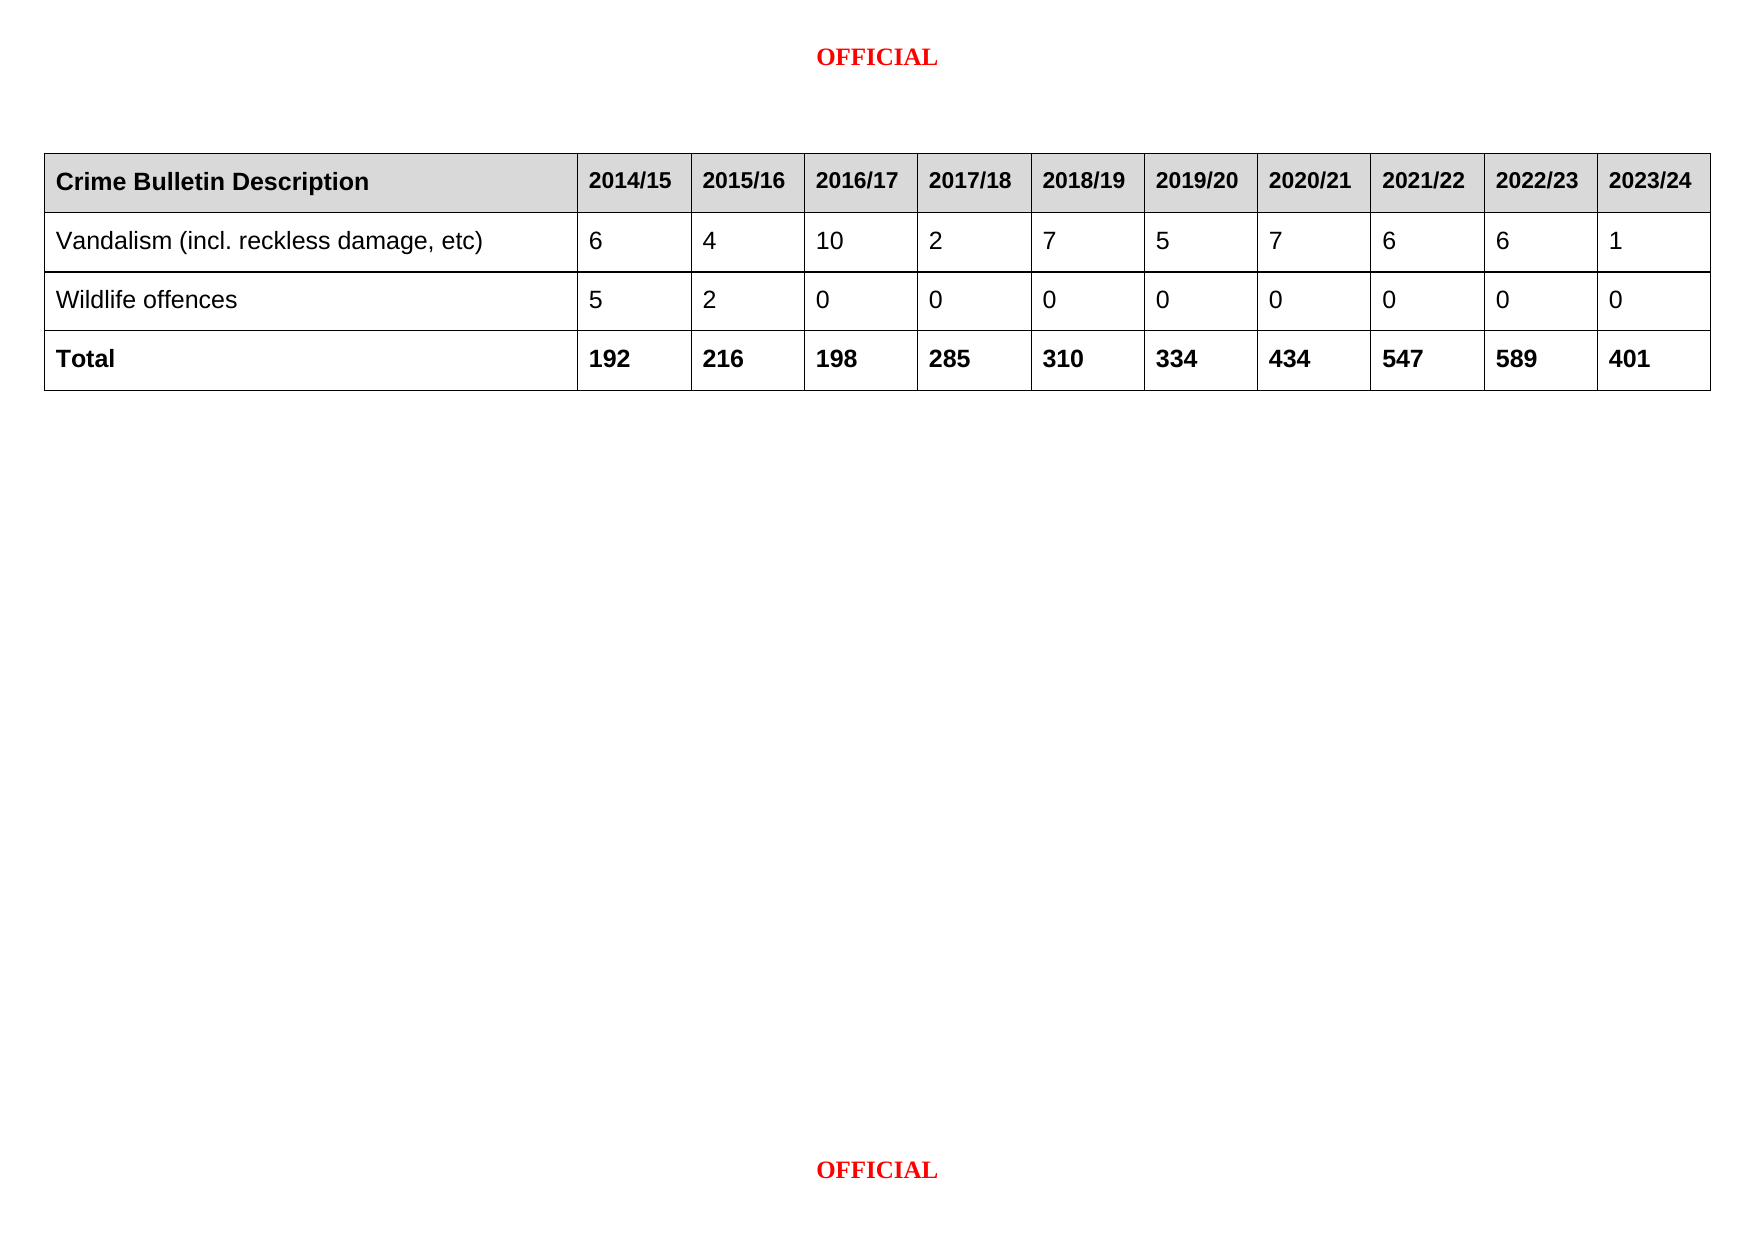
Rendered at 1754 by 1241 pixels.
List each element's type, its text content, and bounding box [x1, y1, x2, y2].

table_cell 0 [1258, 273, 1370, 330]
table_header 2021/22 [1371, 154, 1484, 212]
table_cell 6 [578, 213, 691, 271]
table_header 2020/21 [1258, 154, 1370, 212]
table_cell Vandalism (incl. reckless damage, etc) [45, 213, 577, 271]
table_header 2022/23 [1485, 154, 1597, 212]
table_cell 0 [1598, 273, 1710, 330]
table_cell 7 [1258, 213, 1370, 271]
table_cell 6 [1485, 213, 1597, 271]
table_cell 5 [578, 273, 691, 330]
table_cell 401 [1598, 331, 1710, 389]
table_cell 198 [805, 331, 917, 389]
table_cell 0 [1485, 273, 1597, 330]
table_cell 2 [692, 273, 804, 330]
table_cell 0 [1371, 273, 1484, 330]
table_cell 285 [918, 331, 1031, 389]
table_cell 589 [1485, 331, 1597, 389]
table_header 2018/19 [1032, 154, 1144, 212]
table_cell 310 [1032, 331, 1144, 389]
table_cell 0 [918, 273, 1031, 330]
table_header 2019/20 [1145, 154, 1257, 212]
table_header 2014/15 [578, 154, 691, 212]
table_header Crime Bulletin Description [45, 154, 577, 212]
table_cell 1 [1598, 213, 1710, 271]
table_cell 0 [1032, 273, 1144, 330]
table_cell 5 [1145, 213, 1257, 271]
table_cell 0 [1145, 273, 1257, 330]
table_cell 0 [805, 273, 917, 330]
table_header 2023/24 [1598, 154, 1710, 212]
table_header 2016/17 [805, 154, 917, 212]
table_cell 10 [805, 213, 917, 271]
table_cell 2 [918, 213, 1031, 271]
table_cell 334 [1145, 331, 1257, 389]
table_header 2017/18 [918, 154, 1031, 212]
table_cell 7 [1032, 213, 1144, 271]
table_cell 434 [1258, 331, 1370, 389]
table_cell Wildlife offences [45, 273, 577, 330]
table_cell 216 [692, 331, 804, 389]
table_cell Total [45, 331, 577, 389]
table_cell 6 [1371, 213, 1484, 271]
table_cell 4 [692, 213, 804, 271]
table_cell 192 [578, 331, 691, 389]
table_cell 547 [1371, 331, 1484, 389]
table_header 2015/16 [692, 154, 804, 212]
